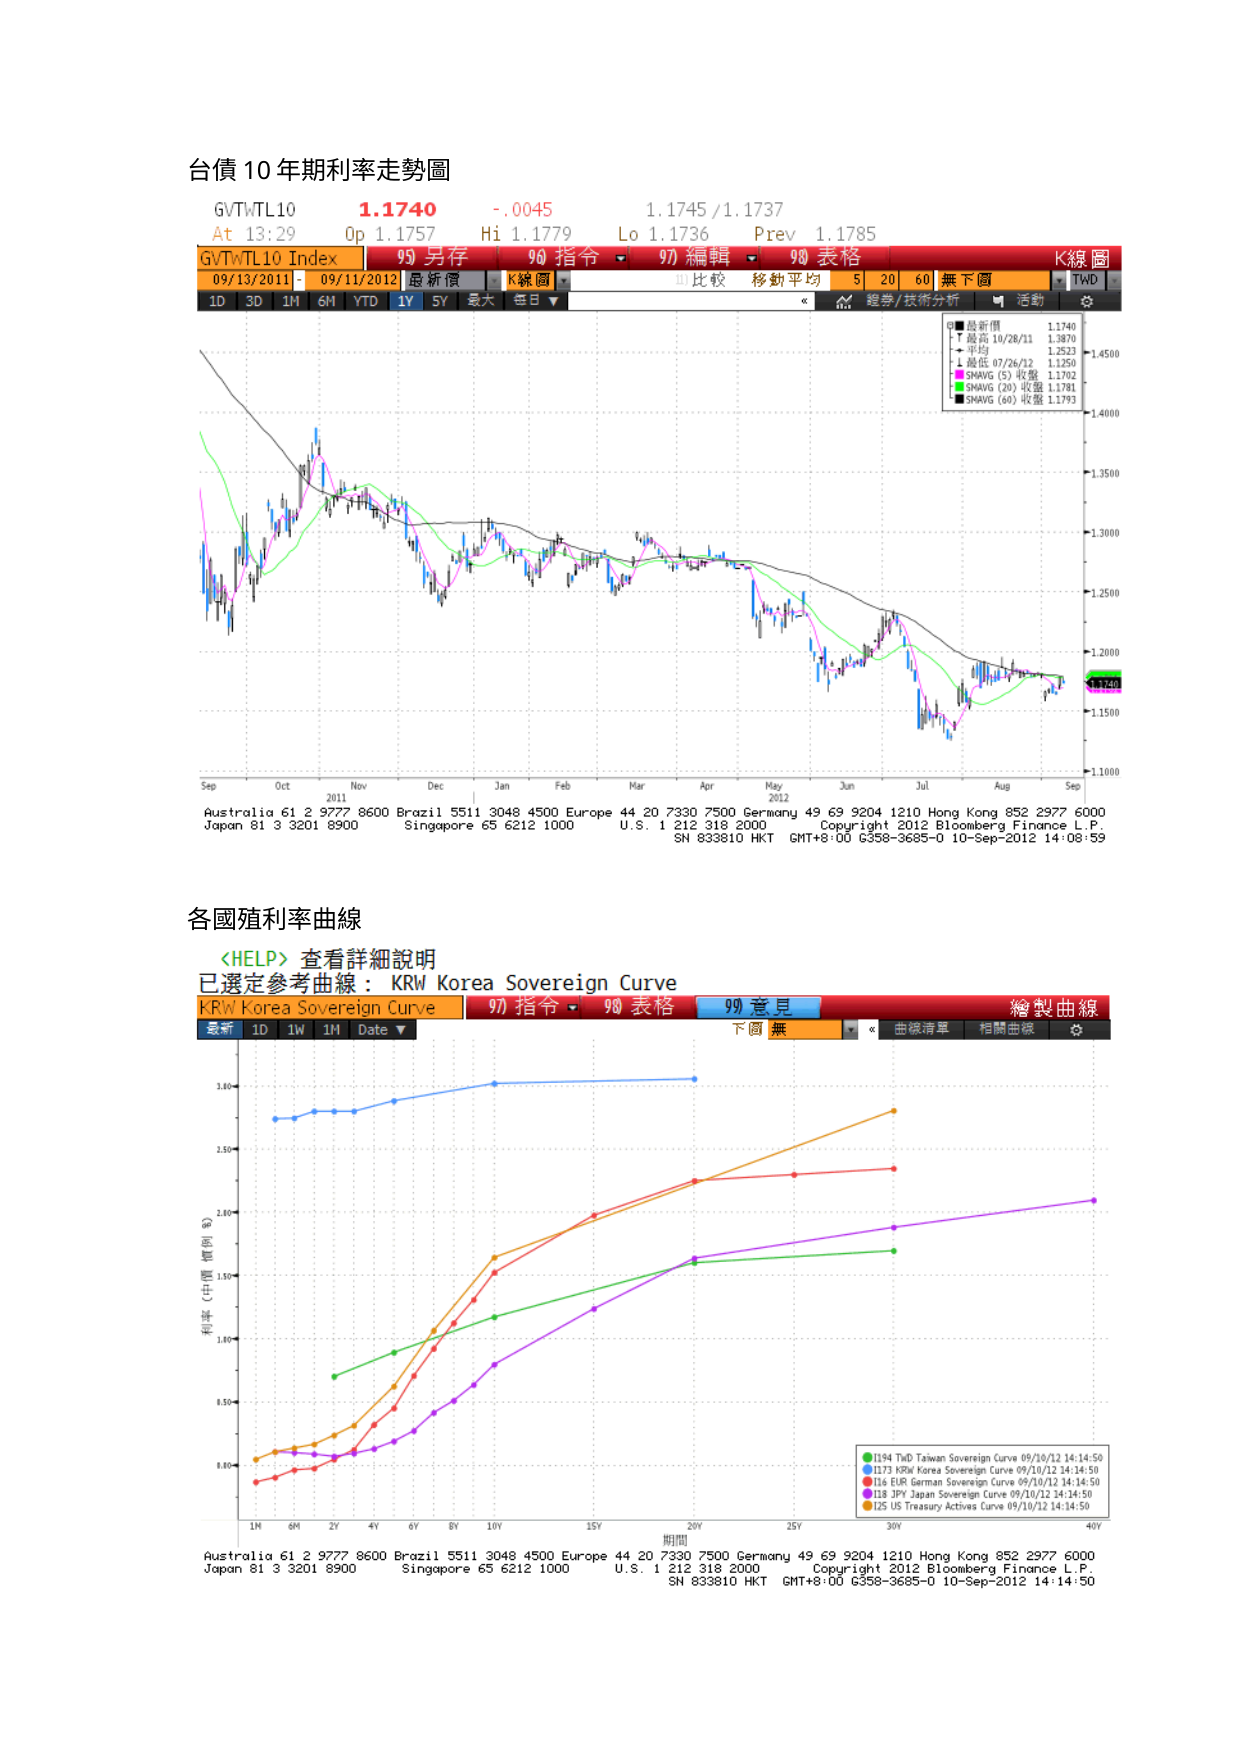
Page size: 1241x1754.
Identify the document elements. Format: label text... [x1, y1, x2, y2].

text 台債10年期利率走勢圖 [187, 150, 1053, 187]
text 各國殖利率曲線 [187, 900, 1053, 937]
picture [187, 937, 1121, 1606]
picture [187, 187, 1132, 863]
